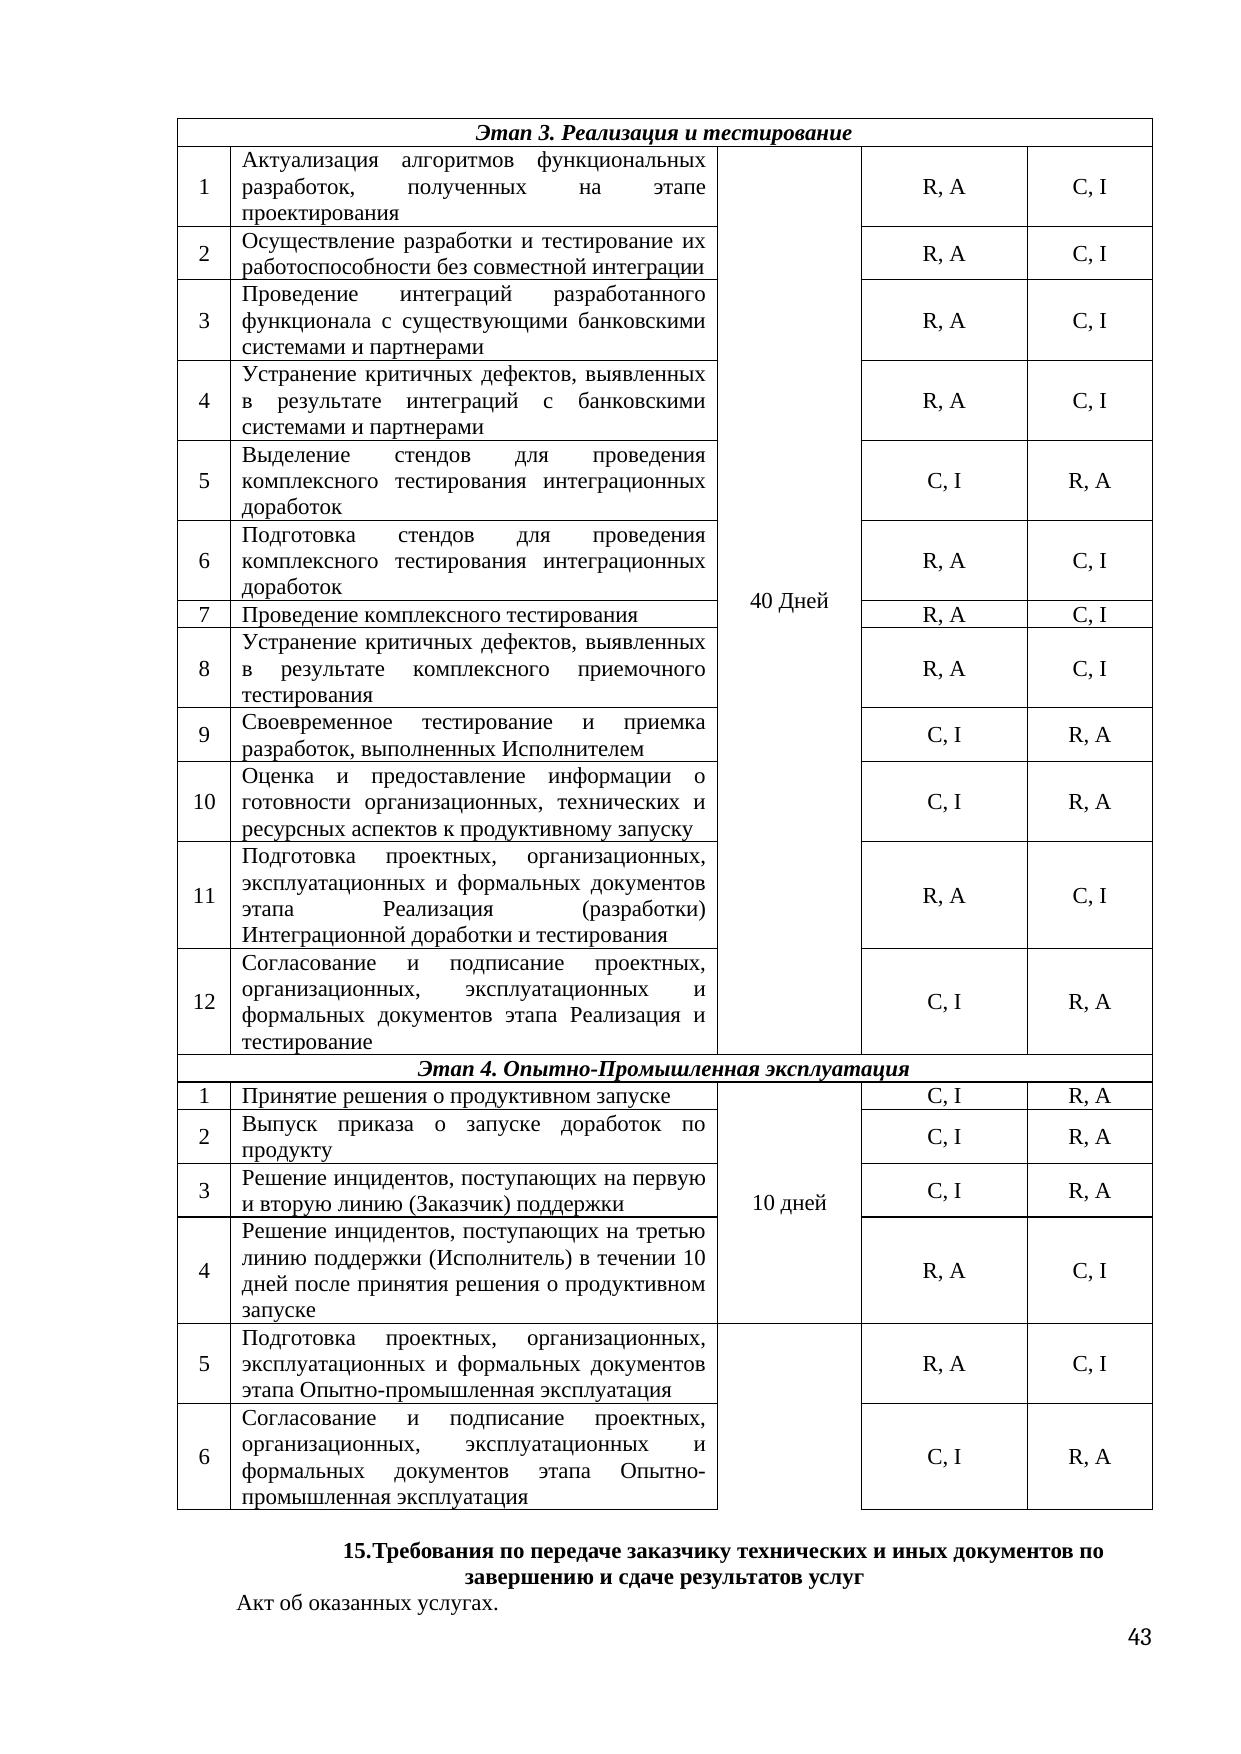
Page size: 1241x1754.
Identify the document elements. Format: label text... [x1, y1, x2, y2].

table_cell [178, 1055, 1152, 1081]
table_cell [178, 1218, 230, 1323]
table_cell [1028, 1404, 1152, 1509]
table_cell 3 [178, 280, 230, 359]
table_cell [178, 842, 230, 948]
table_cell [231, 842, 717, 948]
table_cell 8 [178, 628, 230, 707]
table_cell R, A [862, 147, 1027, 226]
table_cell C, I [862, 708, 1027, 761]
text Акт об оказанных услугах. [177, 1589, 1152, 1616]
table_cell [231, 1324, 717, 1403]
table_cell 9 [178, 708, 230, 761]
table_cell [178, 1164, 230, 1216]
table_cell C, I [1028, 227, 1152, 279]
table_cell R, A [1028, 441, 1152, 520]
table_cell Подготовка стендов для проведения комплексного тестирования интеграционных доработок [231, 521, 717, 600]
table_cell Проведение комплексного тестирования [231, 601, 717, 627]
table_cell 1 [178, 147, 230, 226]
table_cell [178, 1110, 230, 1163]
table_cell C, I [1028, 628, 1152, 707]
table_cell 4 [178, 361, 230, 439]
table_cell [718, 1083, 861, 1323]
table_cell C, I [1028, 361, 1152, 439]
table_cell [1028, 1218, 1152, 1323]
table_cell R, A [862, 227, 1027, 279]
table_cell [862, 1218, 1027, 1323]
table_cell Своевременное тестирование и приемка разработок, выполненных Исполнителем [231, 708, 717, 761]
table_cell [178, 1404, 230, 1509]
table_cell Устранение критичных дефектов, выявленных в результате комплексного приемочного тестирования [231, 628, 717, 707]
table_cell Актуализация алгоритмов функциональных разработок, полученных на этапе проектирования [231, 147, 717, 226]
table_cell Этап 3. Реализация и тестирование [178, 119, 1152, 146]
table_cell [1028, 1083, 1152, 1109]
table_cell C, I [1028, 521, 1152, 600]
table_cell Выделение стендов для проведения комплексного тестирования интеграционных доработок [231, 441, 717, 520]
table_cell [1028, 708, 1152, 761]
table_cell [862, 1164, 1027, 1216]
table_cell R, A [862, 521, 1027, 600]
table_cell Проведение интеграций разработанного функционала с существующими банковскими системами и партнерами [231, 280, 717, 359]
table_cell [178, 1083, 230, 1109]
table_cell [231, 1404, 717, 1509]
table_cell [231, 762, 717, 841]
table_cell 2 [178, 227, 230, 279]
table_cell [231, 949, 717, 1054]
table_cell C, I [1028, 280, 1152, 359]
table_cell Устранение критичных дефектов, выявленных в результате интеграций с банковскими системами и партнерами [231, 361, 717, 439]
table_cell R, A [862, 280, 1027, 359]
table_cell C, I [862, 441, 1027, 520]
table_cell C, I [1028, 147, 1152, 226]
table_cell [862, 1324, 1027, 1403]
table_cell 40 Дней [718, 147, 861, 1054]
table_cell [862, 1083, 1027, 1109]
table_cell C, I [1028, 601, 1152, 627]
table_cell 6 [178, 521, 230, 600]
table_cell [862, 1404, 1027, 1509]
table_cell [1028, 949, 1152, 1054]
table_cell R, A [862, 601, 1027, 627]
title Требования по передаче заказчику технических и иных документов по завершению и сдаче результатов услуг [177, 1537, 1152, 1589]
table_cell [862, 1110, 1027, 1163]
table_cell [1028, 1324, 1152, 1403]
table_cell R, A [862, 628, 1027, 707]
table_cell R, A [862, 361, 1027, 439]
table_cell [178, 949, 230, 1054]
table_cell 5 [178, 441, 230, 520]
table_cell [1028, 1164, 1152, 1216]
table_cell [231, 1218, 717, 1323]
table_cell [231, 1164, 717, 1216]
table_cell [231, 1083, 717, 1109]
table_cell Осуществление разработки и тестирование их работоспособности без совместной интеграции [231, 227, 717, 279]
table_cell 7 [178, 601, 230, 627]
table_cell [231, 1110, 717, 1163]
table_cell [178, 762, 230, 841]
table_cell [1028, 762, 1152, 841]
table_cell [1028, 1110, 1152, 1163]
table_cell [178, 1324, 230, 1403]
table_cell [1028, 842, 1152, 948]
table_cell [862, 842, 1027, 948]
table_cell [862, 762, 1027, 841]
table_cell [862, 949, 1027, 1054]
